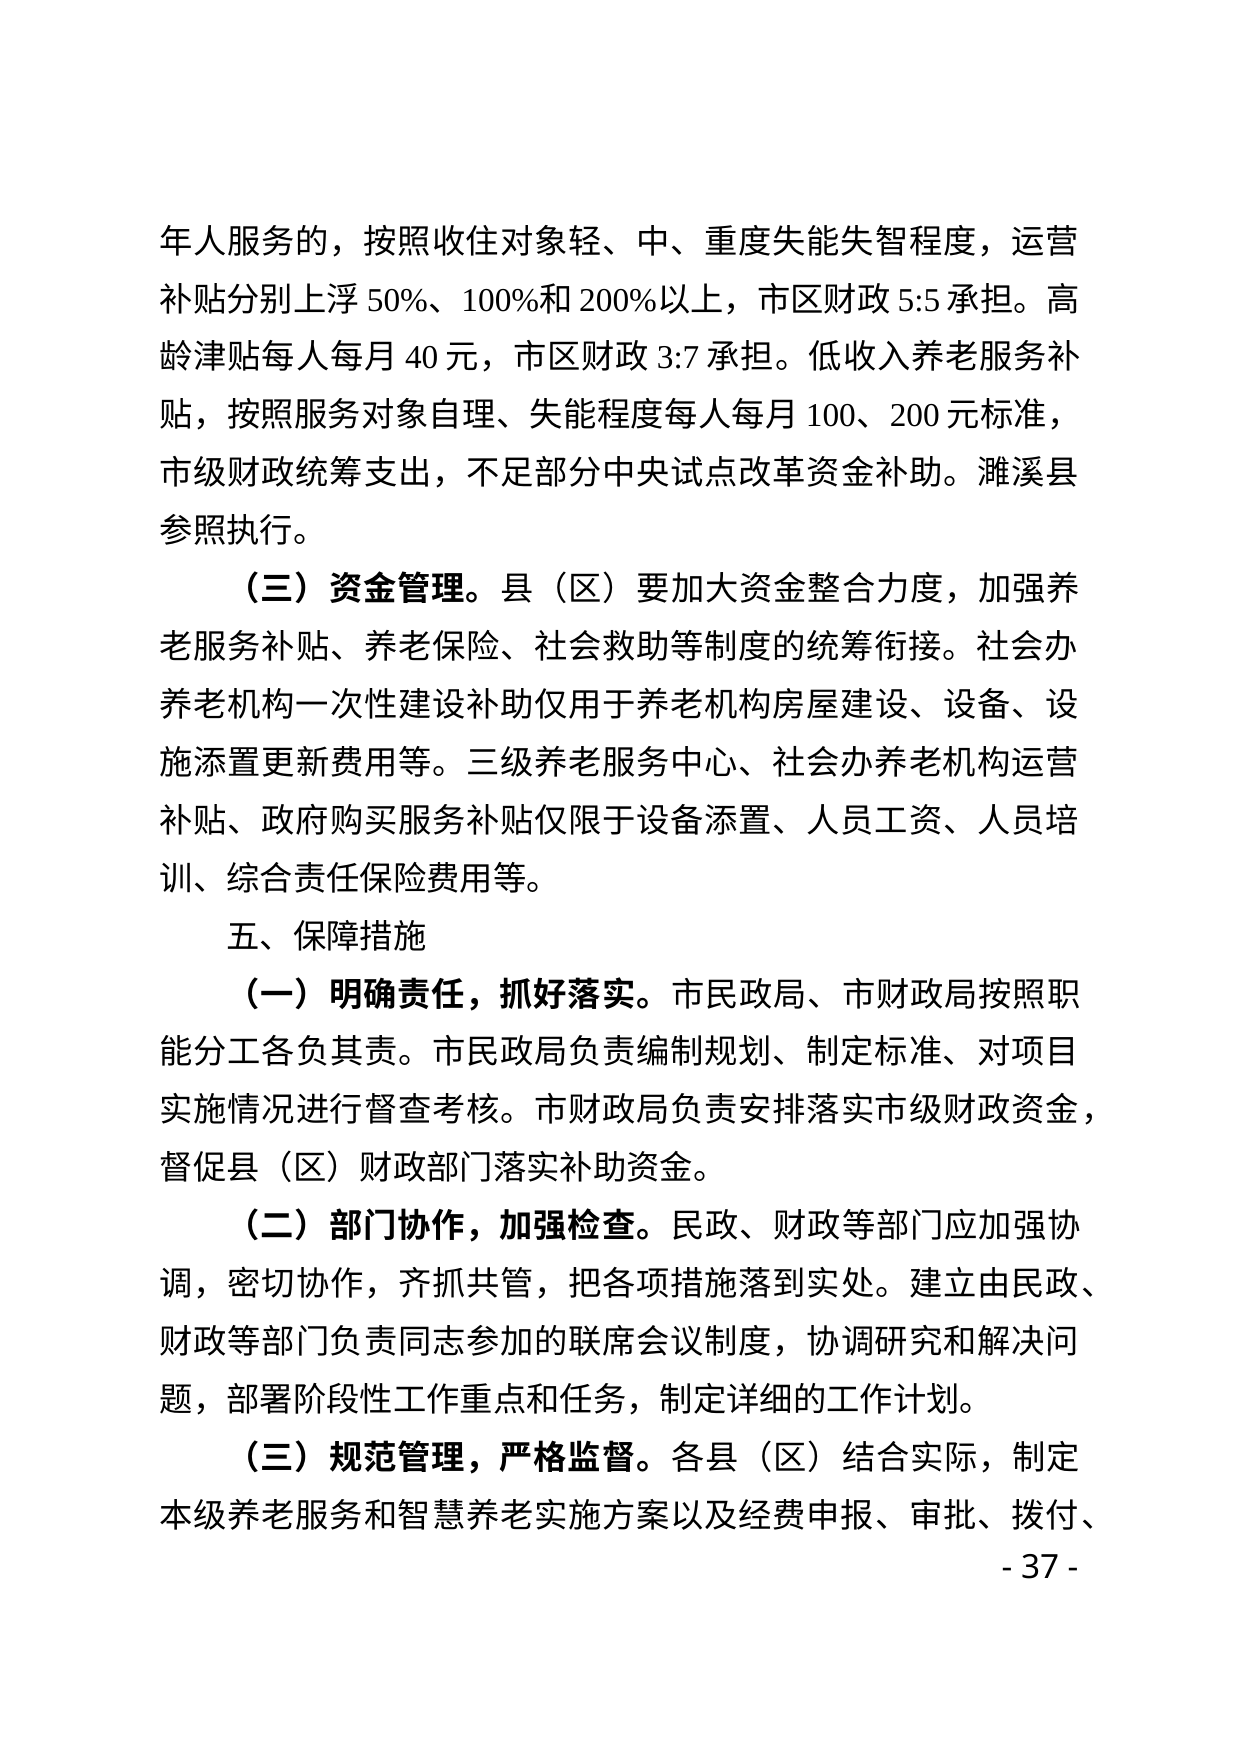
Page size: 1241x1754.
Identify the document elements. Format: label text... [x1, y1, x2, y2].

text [159, 1423, 1081, 1539]
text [159, 207, 1081, 554]
text （二）部门协作，加强检查。民政、财政等部门应加强协调，密切协作，齐抓共管，把各项措施落到实处。建立由民政、财政等部门负责同志参加的联席会议制度，协调研究和解决问题，部署阶段性工作重点和任务，制定详细的工作计划。 [159, 1191, 1081, 1423]
text （一）明确责任，抓好落实。市民政局、市财政局按照职能分工各负其责。市民政局负责编制规划、制定标准、对项目实施情况进行督查考核。市财政局负责安排落实市级财政资金，督促县（区）财政部门落实补助资金。 [159, 960, 1081, 1191]
text 五、保障措施 [159, 902, 1081, 960]
text （三）资金管理。县（区）要加大资金整合力度，加强养老服务补贴、养老保险、社会救助等制度的统筹衔接。社会办养老机构一次性建设补助仅用于养老机构房屋建设、设备、设施添置更新费用等。三级养老服务中心、社会办养老机构运营补贴、政府购买服务补贴仅限于设备添置、人员工资、人员培训、综合责任保险费用等。 [159, 554, 1081, 902]
